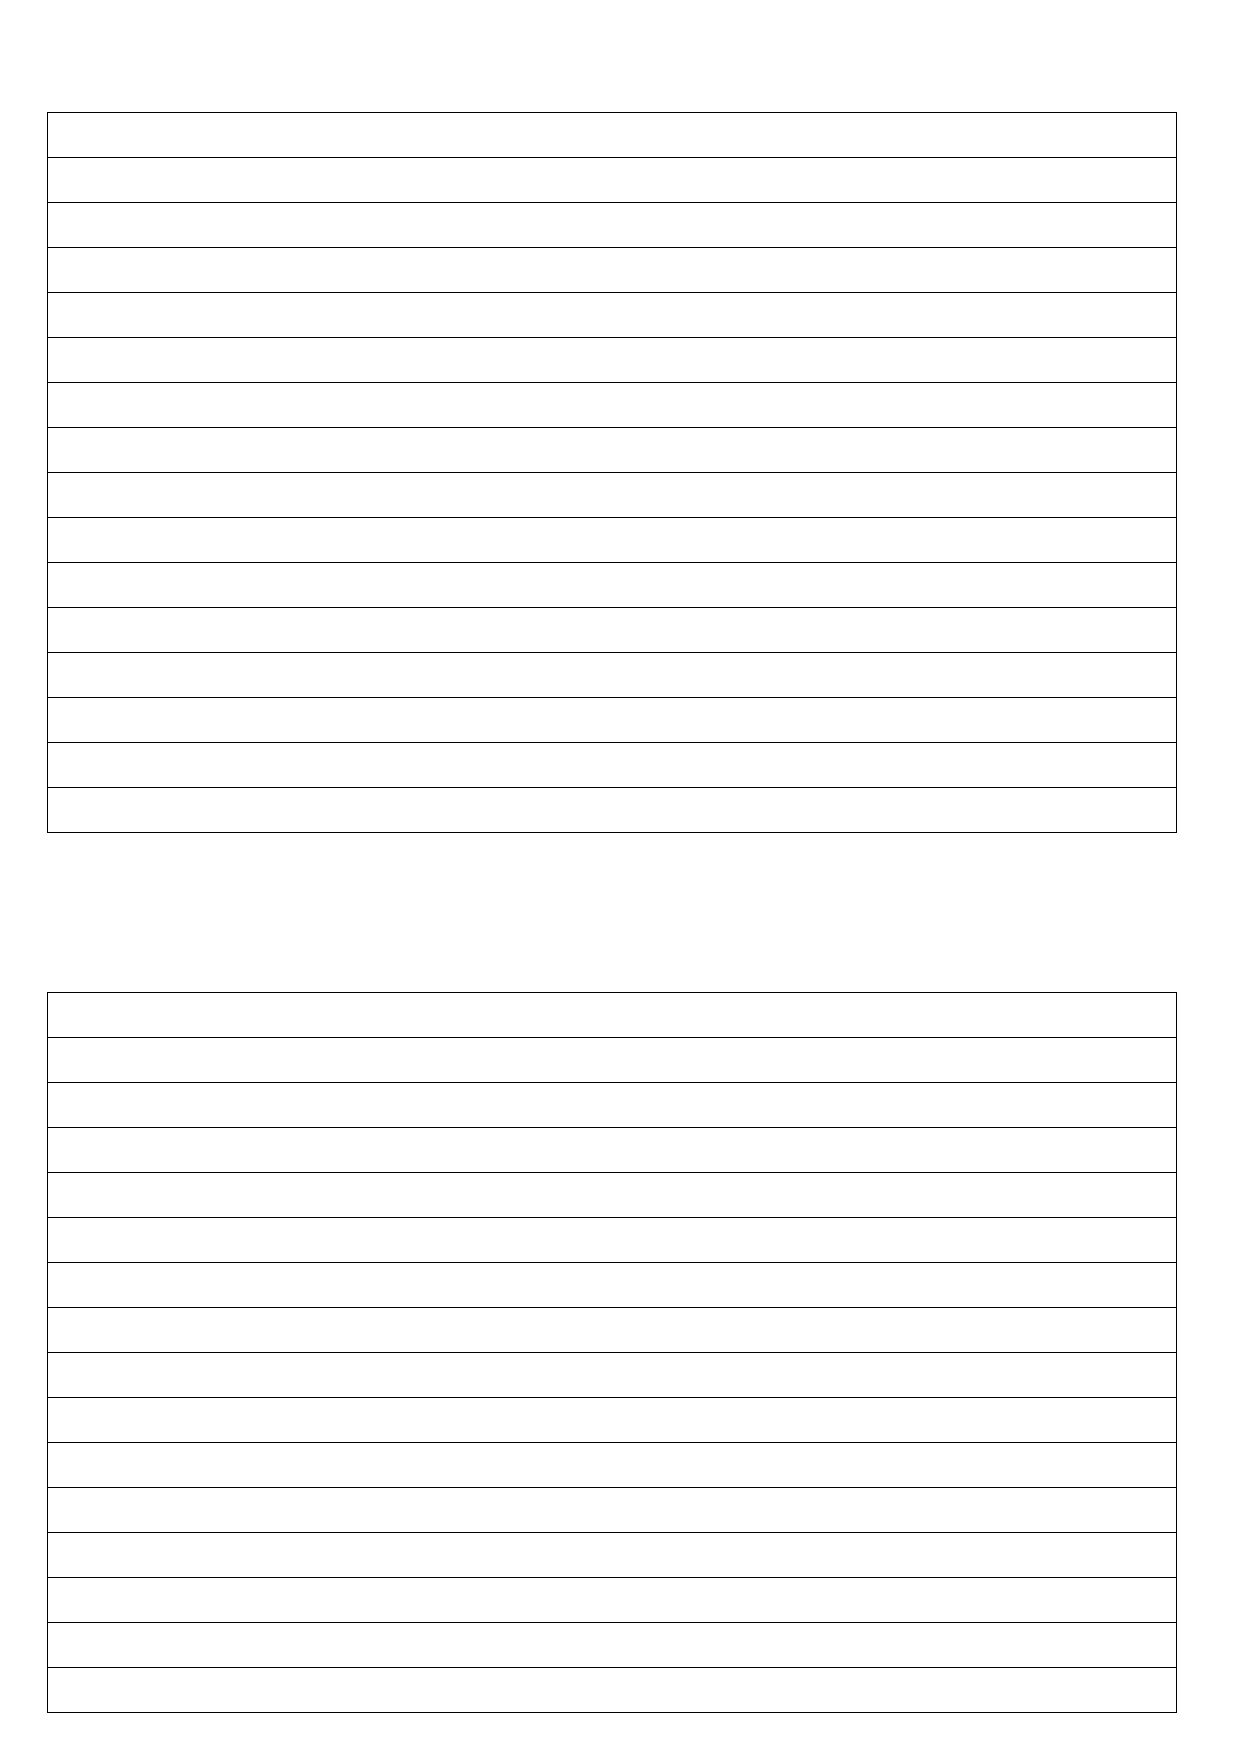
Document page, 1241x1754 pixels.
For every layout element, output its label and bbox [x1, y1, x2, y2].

table_header [48, 113, 472, 157]
table_cell [48, 788, 472, 832]
table_cell [822, 1173, 1176, 1217]
table_cell [48, 1623, 472, 1667]
table_cell [48, 1173, 472, 1217]
table_cell [822, 788, 1176, 832]
table_cell [822, 1263, 1176, 1307]
table_cell [472, 473, 822, 517]
table_header [822, 113, 1176, 157]
table_header [822, 993, 1176, 1037]
table_cell [822, 203, 1176, 247]
table_cell [48, 338, 472, 382]
table_cell [822, 1398, 1176, 1442]
table_cell [822, 1578, 1176, 1622]
table_cell [822, 1038, 1176, 1082]
table_cell [822, 518, 1176, 562]
table_cell [472, 338, 822, 382]
table_cell [472, 698, 822, 742]
table_cell [472, 563, 822, 607]
table_cell [822, 1083, 1176, 1127]
table_cell [822, 608, 1176, 652]
table_cell [48, 248, 472, 292]
table_cell [472, 1443, 822, 1487]
table_cell [48, 1578, 472, 1622]
table_cell [472, 608, 822, 652]
table_cell [48, 1218, 472, 1262]
table_cell [472, 1308, 822, 1352]
table_cell [822, 1218, 1176, 1262]
table_cell [822, 473, 1176, 517]
table_cell [822, 1623, 1176, 1667]
table_cell [48, 1533, 472, 1577]
table_cell [48, 293, 472, 337]
table_cell [822, 248, 1176, 292]
table_cell [472, 1398, 822, 1442]
table_cell [48, 1353, 472, 1397]
table_cell [48, 1443, 472, 1487]
table_cell [822, 1128, 1176, 1172]
table_cell [472, 1128, 822, 1172]
table_cell [48, 518, 472, 562]
table_cell [48, 203, 472, 247]
table_cell [472, 1263, 822, 1307]
table_header [48, 993, 472, 1037]
table_cell [48, 653, 472, 697]
table_cell [472, 383, 822, 427]
table_cell [48, 473, 472, 517]
table_cell [822, 1668, 1176, 1712]
table_cell [472, 788, 822, 832]
table_cell [822, 383, 1176, 427]
table_cell [472, 1173, 822, 1217]
table_cell [472, 1083, 822, 1127]
table_cell [822, 338, 1176, 382]
table_cell [822, 563, 1176, 607]
table_cell [822, 653, 1176, 697]
table_cell [48, 1038, 472, 1082]
table_cell [822, 1488, 1176, 1532]
table_cell [472, 743, 822, 787]
table_cell [472, 203, 822, 247]
table_cell [822, 158, 1176, 202]
table_cell [472, 293, 822, 337]
table_header [472, 113, 822, 157]
table_cell [48, 743, 472, 787]
table_cell [822, 1443, 1176, 1487]
table_cell [472, 248, 822, 292]
table_cell [48, 1128, 472, 1172]
table_cell [472, 1578, 822, 1622]
table_cell [48, 158, 472, 202]
table_cell [822, 1533, 1176, 1577]
table_cell [822, 1308, 1176, 1352]
table_cell [48, 698, 472, 742]
table_cell [822, 1353, 1176, 1397]
table_header [472, 993, 822, 1037]
table_cell [48, 1308, 472, 1352]
table_cell [48, 1398, 472, 1442]
table_cell [472, 1353, 822, 1397]
table_cell [48, 428, 472, 472]
table_cell [472, 1533, 822, 1577]
table_cell [822, 428, 1176, 472]
table_cell [472, 1218, 822, 1262]
table_cell [472, 158, 822, 202]
table_cell [472, 428, 822, 472]
table_cell [822, 698, 1176, 742]
table_cell [48, 1668, 472, 1712]
table_cell [472, 518, 822, 562]
table_cell [48, 608, 472, 652]
table_cell [822, 293, 1176, 337]
table_cell [822, 743, 1176, 787]
table_cell [48, 1488, 472, 1532]
table_cell [472, 1668, 822, 1712]
table_cell [472, 653, 822, 697]
table_cell [48, 1083, 472, 1127]
table_cell [48, 383, 472, 427]
table_cell [472, 1038, 822, 1082]
table_cell [48, 563, 472, 607]
table_cell [472, 1488, 822, 1532]
table_cell [48, 1263, 472, 1307]
table_cell [472, 1623, 822, 1667]
